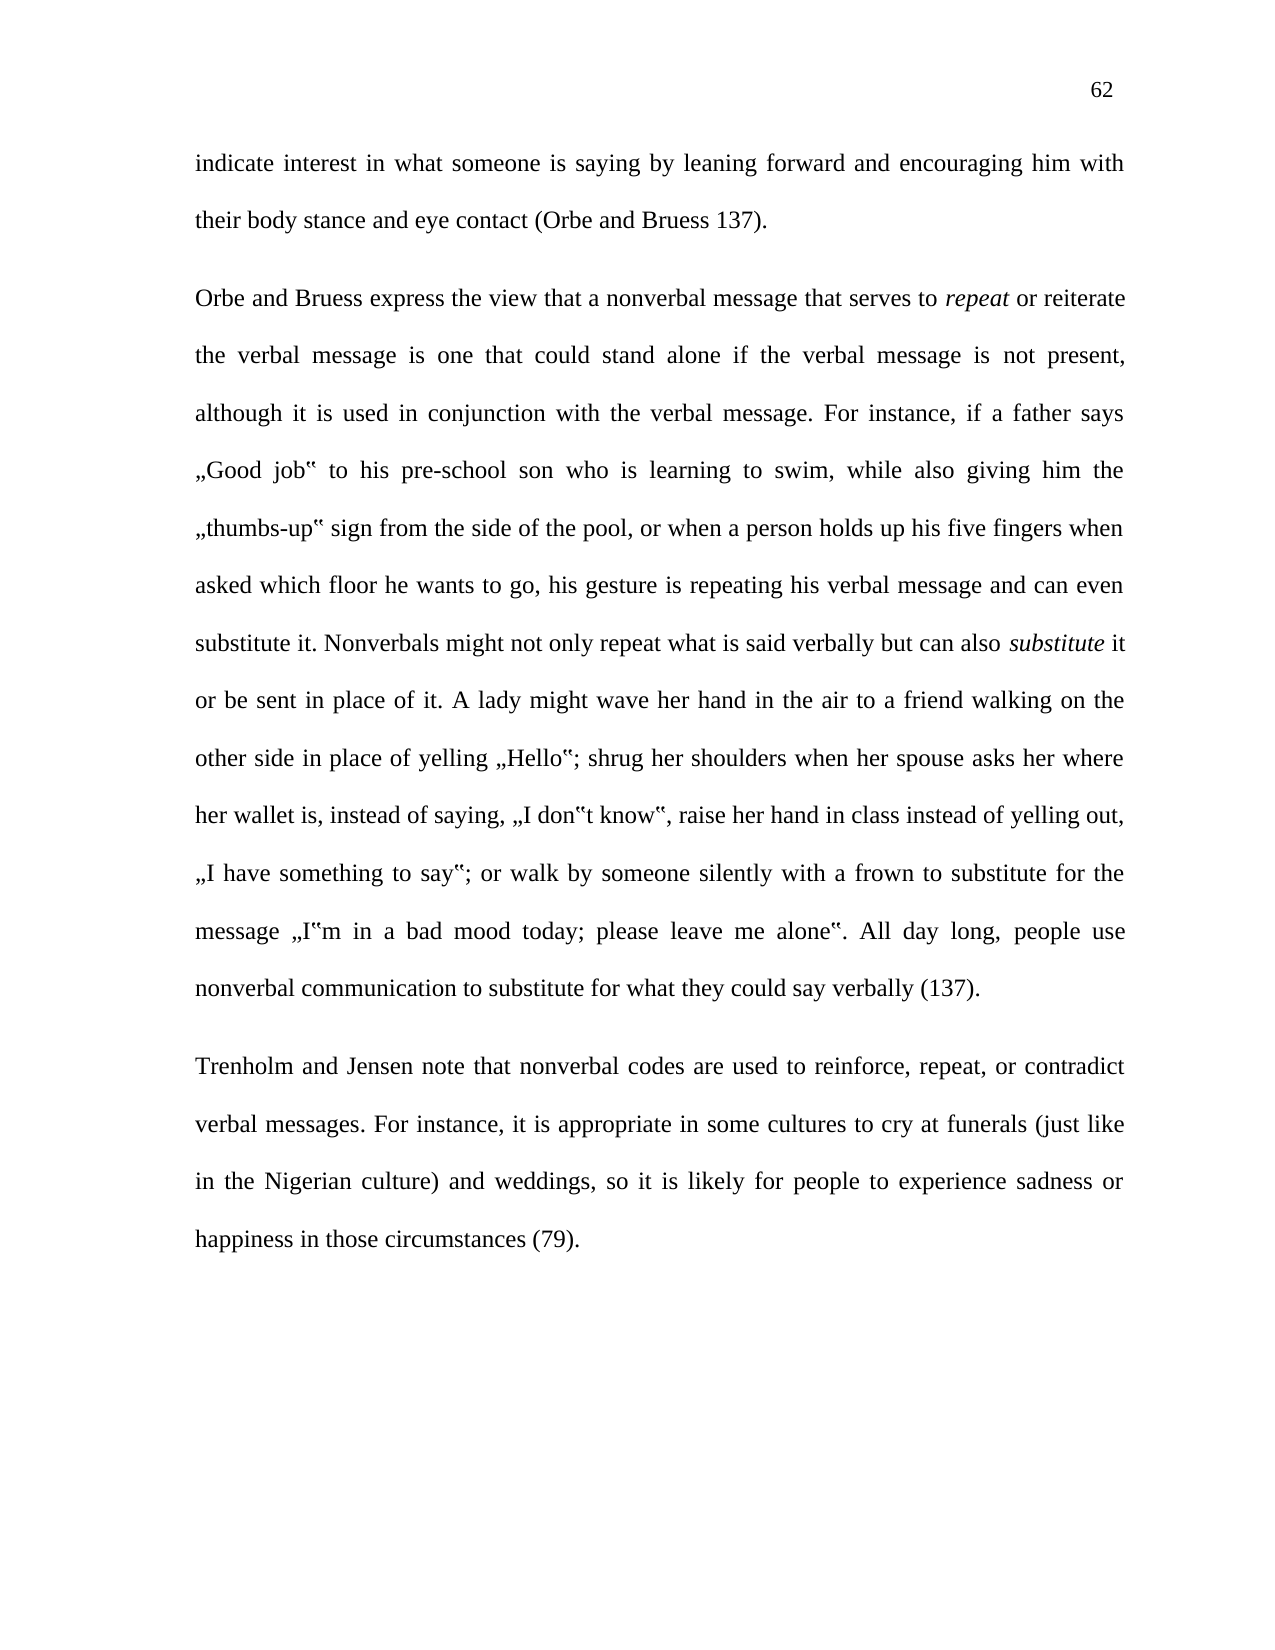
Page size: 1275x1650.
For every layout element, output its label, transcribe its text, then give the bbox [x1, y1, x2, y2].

text Orbe and Bruess express the view that a nonverbal message that serves to repeat or reiterate the verbal message is one that could stand alone if the verbal message is not present, although it is used in conjunction with the verbal message. For instance, if a father says [195, 283, 1125, 427]
text Trenholm and Jensen note that nonverbal codes are used to reinforce, repeat, or contradict verbal messages. For instance, it is appropriate in some cultures to cry at funerals (just like in the Nigerian culture) and weddings, so it is likely for people to experience sadness or happiness in those circumstances (79). [195, 1051, 1125, 1253]
text „thumbs-up‟ sign from the side of the pool, or when a person holds up his five fingers when asked which floor he wants to go, his gesture is repeating his verbal message and can even substitute it. Nonverbals might not only repeat what is said verbally but can also substitute it or be sent in place of it. A lady might wave her hand in the air to a friend walking on the other side in place of yelling „Hello‟; shrug her shoulders when her spouse asks her where her wallet is, instead of saying, „I don‟t know‟, raise her hand in class instead of yelling out, [195, 513, 1125, 829]
text „Good job‟ to his pre-school son who is learning to swim, while also giving him the [195, 456, 1275, 484]
text indicate interest in what someone is saying by leaning forward and encouraging him with their body stance and eye contact (Orbe and Bruess 137). [195, 148, 1125, 234]
text „I have something to say‟; or walk by someone silently with a frown to substitute for the message „I‟m in a bad mood today; please leave me alone‟. All day long, people use nonverbal communication to substitute for what they could say verbally (137). [195, 858, 1126, 1002]
